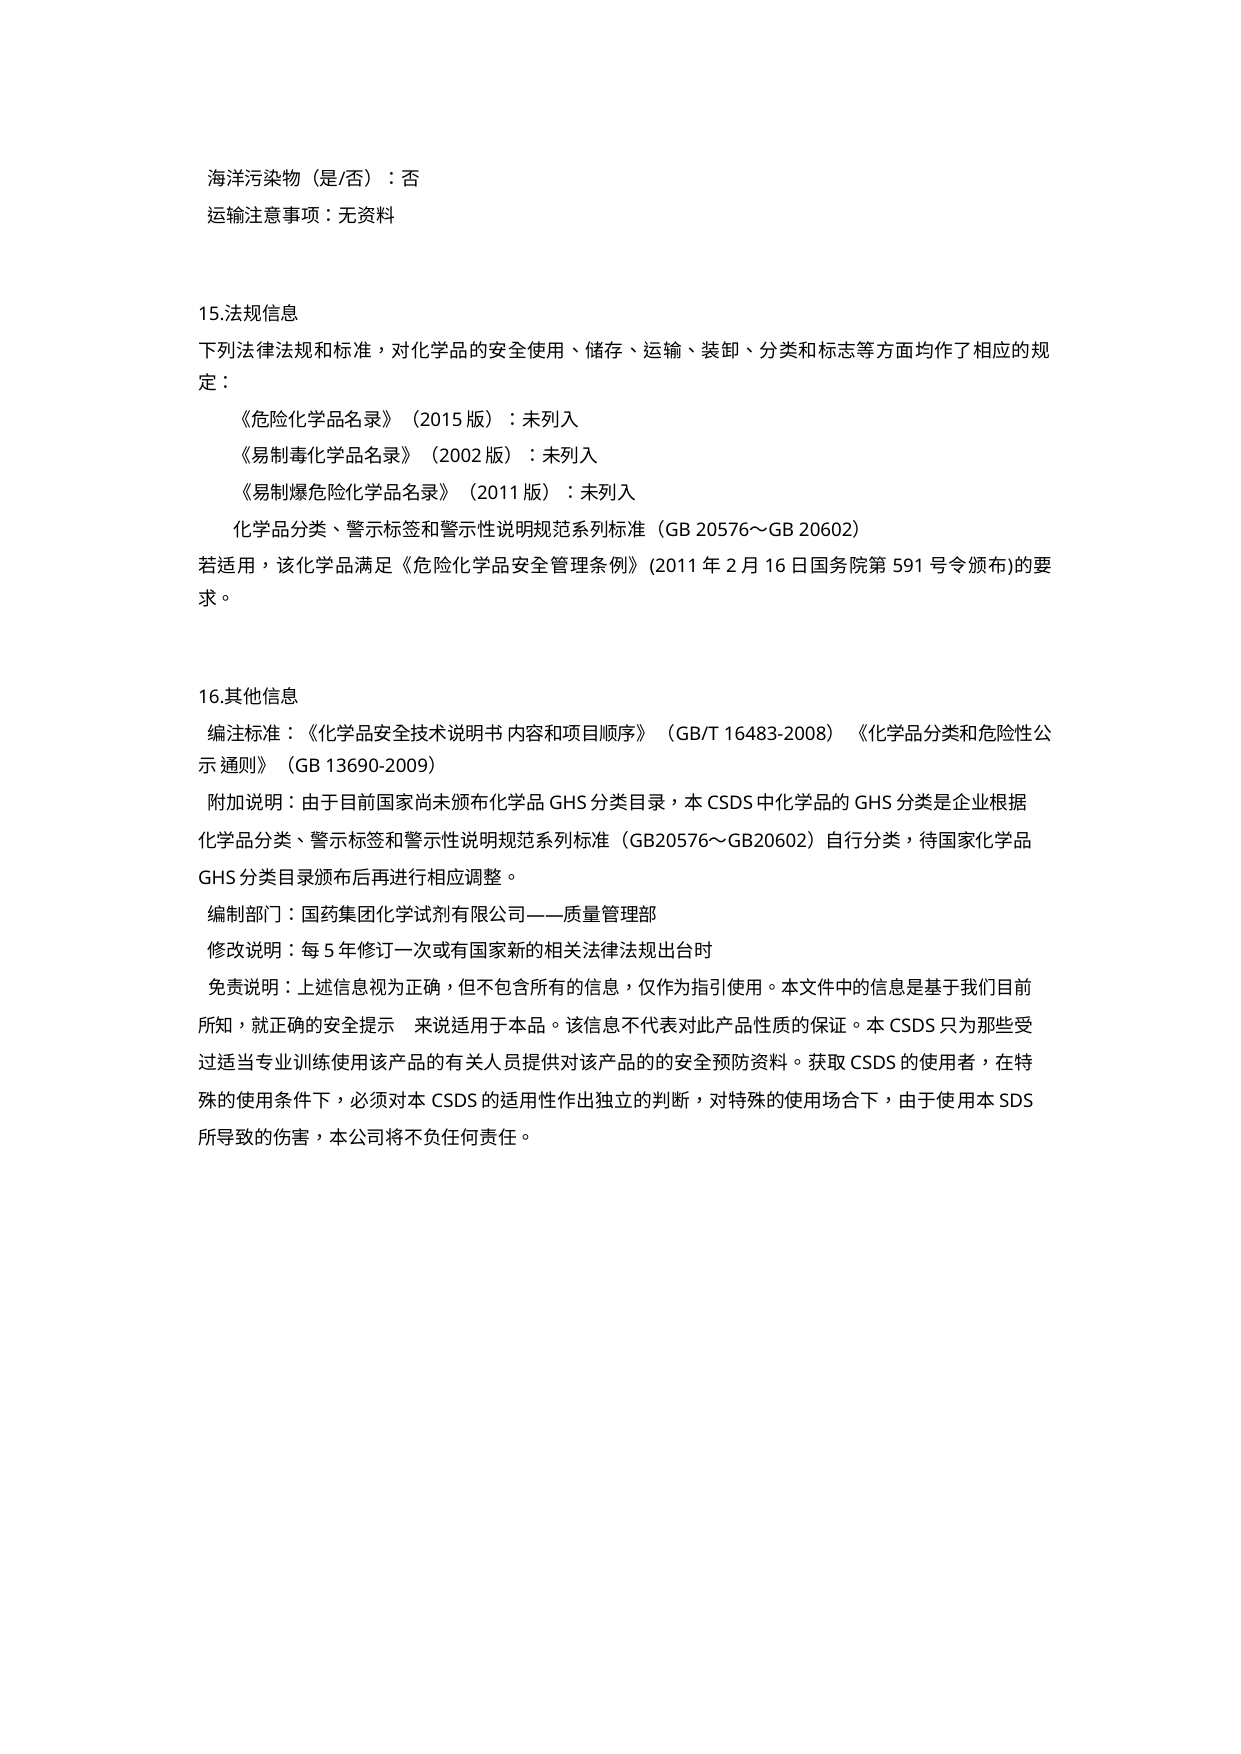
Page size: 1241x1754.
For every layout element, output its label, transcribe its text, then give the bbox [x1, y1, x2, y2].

text 编注标准：《化学品安全技术说明书 内容和项目顺序》（GB/T 16483-2008） 《化学品分类和危险性公示 通则》（GB 13690-2009） [198, 717, 1053, 782]
text 修改说明：每5年修订一次或有国家新的相关法律法规出台时 [198, 934, 1053, 967]
text 15.法规信息 [198, 297, 1053, 329]
text 下列法律法规和标准，对化学品的安全使用、储存、运输、装卸、分类和标志等方面均作了相应的规定： [198, 334, 1053, 399]
text 附加说明：由于目前国家尚未颁布化学品GHS分类目录，本CSDS中化学品的GHS分类是企业根据化学品分类、警示标签和警示性说明规范系列标准（GB20576～GB20602）自行分类，待国家化学品GHS分类目录颁布后再进行相应调整。 [198, 786, 1034, 893]
text 16.其他信息 [198, 680, 1053, 713]
text 化学品分类、警示标签和警示性说明规范系列标准（GB 20576～GB 20602） [198, 512, 1053, 545]
text 《危险化学品名录》（2015版）：未列入 [198, 403, 1053, 435]
text 免责说明：上述信息视为正确，但不包含所有的信息，仅作为指引使用。本文件中的信息是基于我们目前所知，就正确的安全提示 来说适用于本品。该信息不代表对此产品性质的保证。本CSDS只为那些受过适当专业训练使用该产品的有关人员提供对该产品的的安全预防资料。获取CSDS的使用者，在特殊的使用条件下，必须对本CSDS的适用性作出独立的判断，对特殊的使用场合下，由于使用本SDS所导致的伤害，本公司将不负任何责任。 [198, 971, 1033, 1154]
text 海洋污染物（是/否）：否 [198, 162, 1053, 194]
text 《易制毒化学品名录》（2002版）：未列入 [198, 439, 1053, 472]
text 运输注意事项：无资料 [198, 199, 1053, 231]
text 编制部门：国药集团化学试剂有限公司——质量管理部 [198, 898, 1053, 930]
text 《易制爆危险化学品名录》（2011版）：未列入 [198, 476, 1053, 508]
text 若适用，该化学品满足《危险化学品安全管理条例》(2011年2月16日国务院第591号令颁布)的要求。 [198, 549, 1053, 614]
